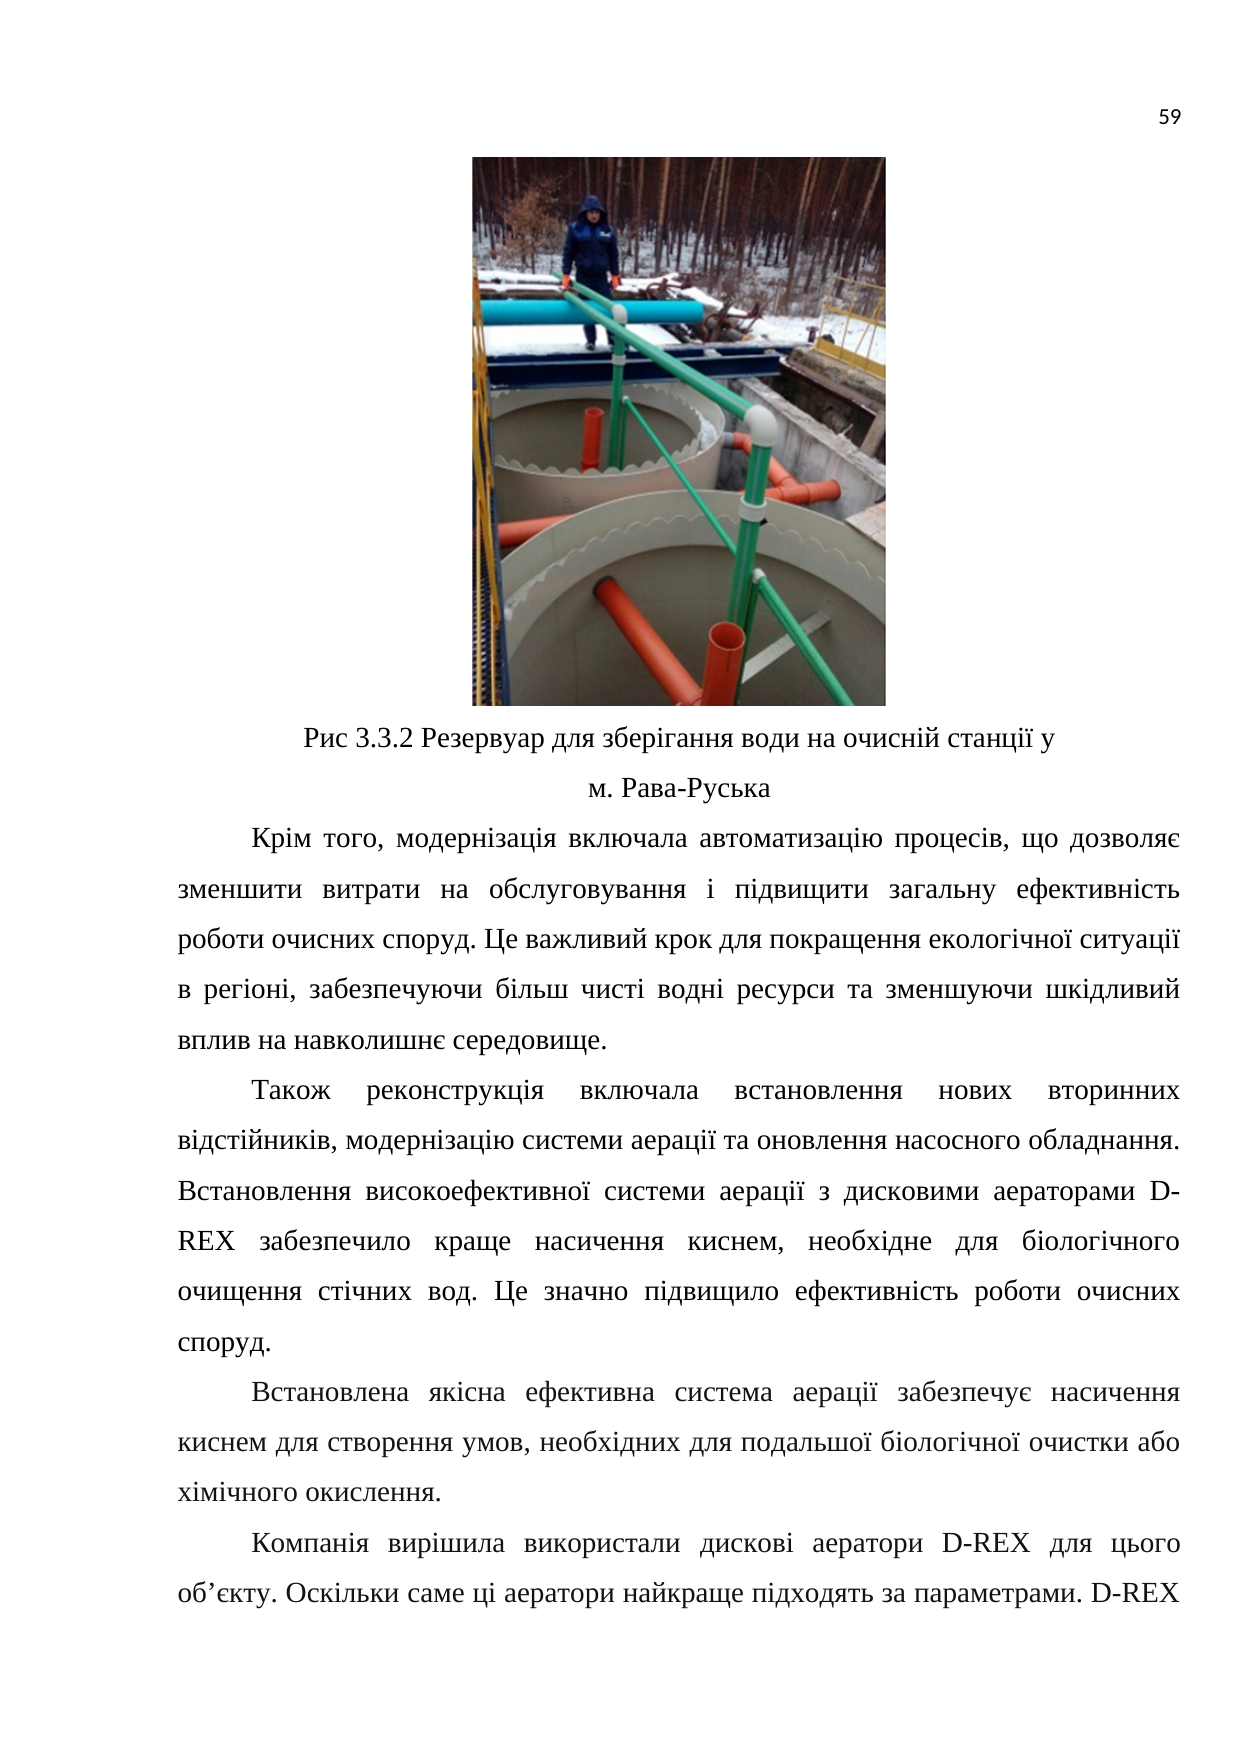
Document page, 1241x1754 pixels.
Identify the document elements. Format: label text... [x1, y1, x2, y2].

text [177, 1525, 1181, 1609]
text Крім того, модернізація включала автоматизацію процесів, що дозволяє зменшити витрати на обслуговування і підвищити загальну ефективність роботи очисних споруд. Це важливий крок для покращення екологічної ситуації в регіоні, забезпечуючи більш чисті водні ресурси та зменшуючи шкідливий вплив на навколишнє середовище. [177, 821, 1181, 1055]
text Рис 3.3.2 Резервуар для зберігання води на очисній станції у [177, 720, 1181, 753]
text Також реконструкція включала встановлення нових вторинних відстійників, модернізацію системи аерації та оновлення насосного обладнання. Встановлення високоефективної системи аерації з дисковими аераторами D-REX забезпечило краще насичення киснем, необхідне для біологічного очищення стічних вод. Це значно підвищило ефективність роботи очисних споруд. [177, 1072, 1181, 1357]
picture [472, 157, 887, 706]
text м. Рава-Руська [177, 770, 1181, 804]
text Встановлена якісна ефективна система аерації забезпечує насичення киснем для створення умов, необхідних для подальшої біологічної очистки або хімічного окислення. [177, 1374, 1181, 1508]
